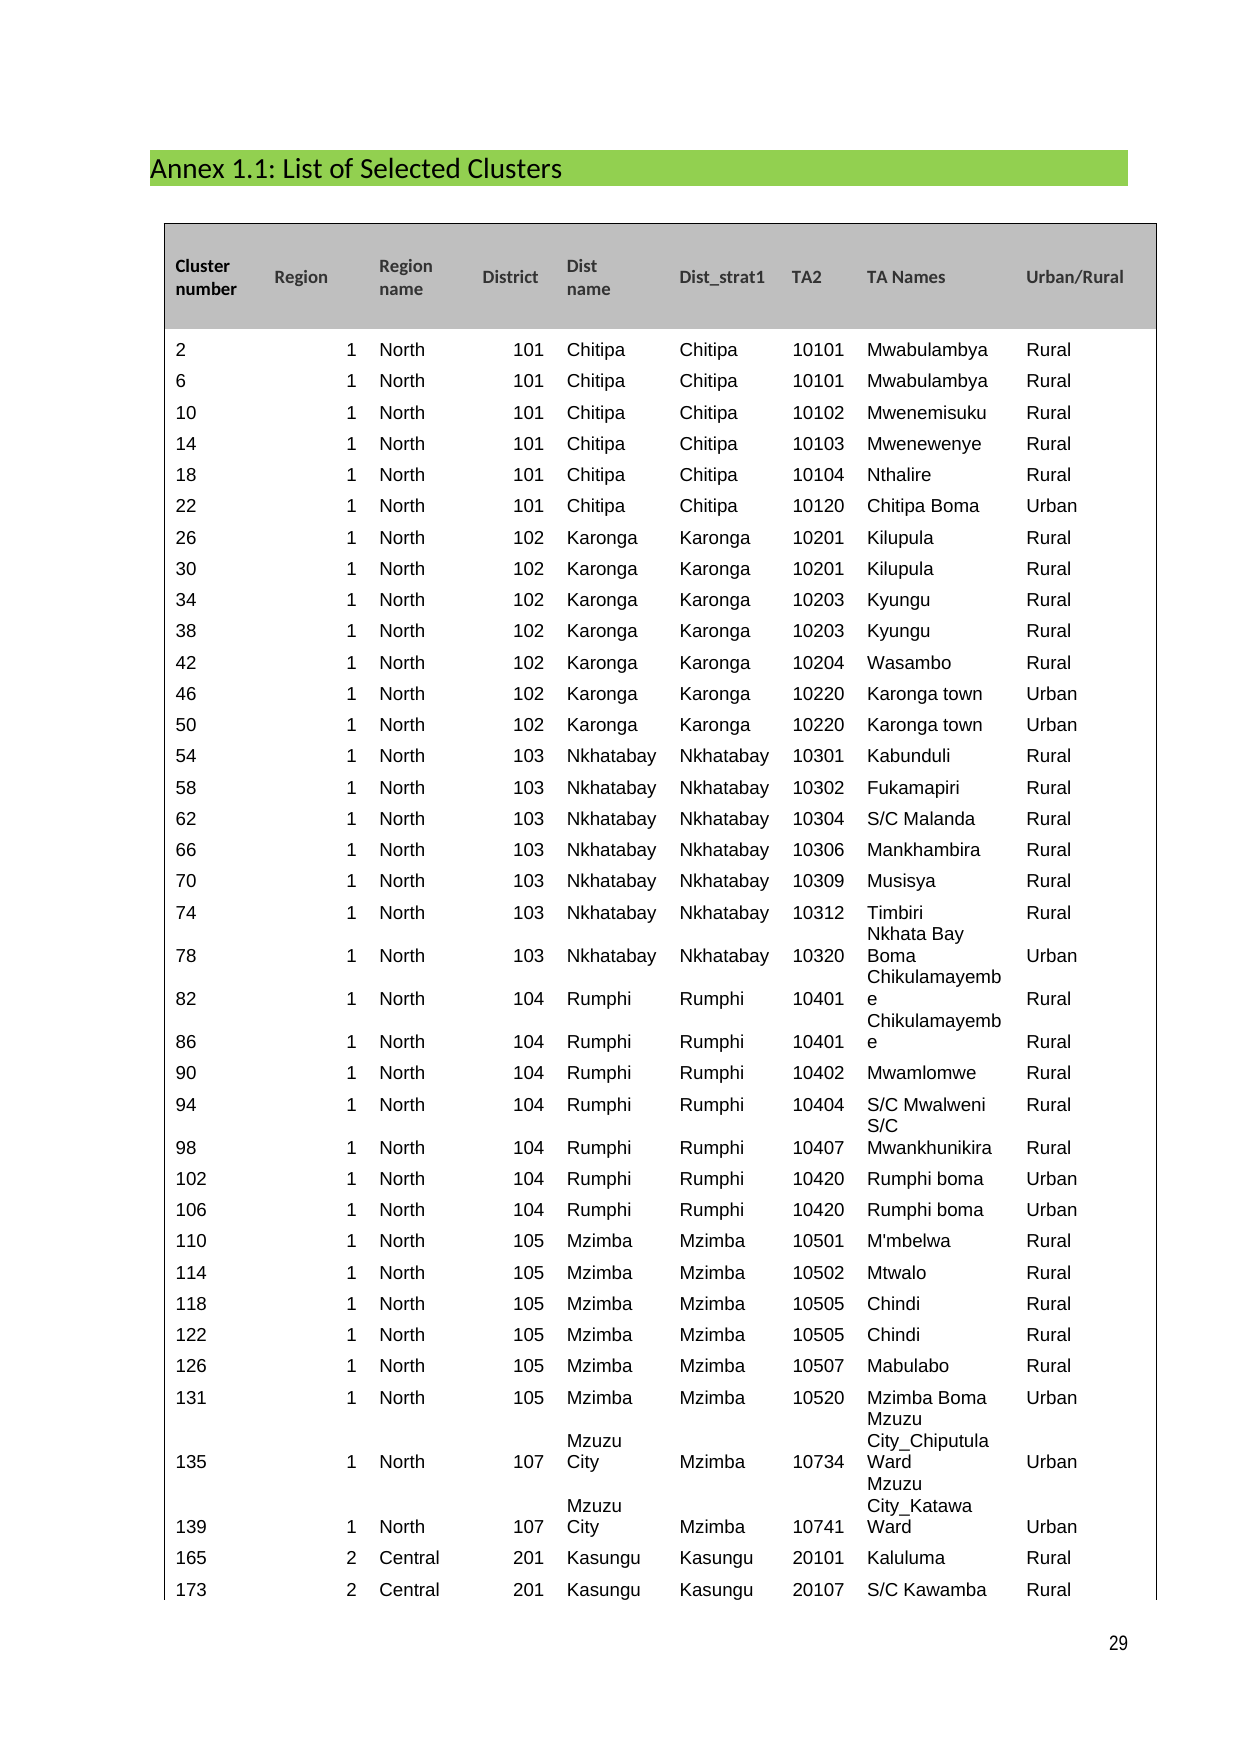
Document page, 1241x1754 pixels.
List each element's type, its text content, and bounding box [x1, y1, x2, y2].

table_cell 102 [471, 704, 555, 736]
table_cell 86 [165, 1009, 263, 1052]
table_cell North [368, 892, 471, 923]
table_cell Rural [1015, 423, 1156, 454]
table_cell Chitipa [555, 454, 668, 486]
table_cell Mzimba [555, 1346, 668, 1377]
table_header Urban/Rural [1015, 224, 1156, 329]
table_cell Chitipa [668, 361, 780, 392]
table_cell 54 [165, 736, 263, 767]
table_cell 110 [165, 1221, 263, 1252]
table_cell 102 [165, 1158, 263, 1189]
table_cell Karonga [555, 611, 668, 642]
table_cell North [368, 548, 471, 579]
table_cell 103 [471, 736, 555, 767]
table_cell 10502 [780, 1252, 856, 1283]
table_cell 62 [165, 798, 263, 829]
table_cell Mzuzu City_Chiputula Ward [856, 1408, 1015, 1473]
table_cell 1 [263, 1252, 368, 1283]
table_cell 10220 [780, 704, 856, 736]
table_cell Urban [1015, 1189, 1156, 1221]
table_cell Mzimba [668, 1283, 780, 1314]
table_cell 82 [165, 966, 263, 1009]
table_cell 10402 [780, 1053, 856, 1084]
table_cell 1 [263, 1283, 368, 1314]
table_cell Kasungu [668, 1538, 780, 1569]
table_cell 10741 [780, 1473, 856, 1537]
table_cell Chitipa [668, 329, 780, 361]
table_header Dist_strat1 [668, 224, 780, 329]
table_cell North [368, 767, 471, 798]
table_cell Nthalire [856, 454, 1015, 486]
table_cell 10401 [780, 1009, 856, 1052]
table_cell 103 [471, 892, 555, 923]
table_cell Rural [1015, 548, 1156, 579]
table_cell 70 [165, 861, 263, 892]
table_cell 10404 [780, 1084, 856, 1115]
table_cell North [368, 517, 471, 548]
table_cell Central [368, 1569, 471, 1600]
table_cell Kabunduli [856, 736, 1015, 767]
table_cell Rumphi [555, 1189, 668, 1221]
table_cell 1 [263, 1053, 368, 1084]
table_cell Rural [1015, 1283, 1156, 1314]
table_cell Mzuzu City_Katawa Ward [856, 1473, 1015, 1537]
table_cell 1 [263, 736, 368, 767]
table_cell 10203 [780, 579, 856, 611]
table_cell 38 [165, 611, 263, 642]
table_cell Chikulamayembe [856, 966, 1015, 1009]
table_cell North [368, 704, 471, 736]
table_cell 104 [471, 1189, 555, 1221]
table_cell North [368, 1314, 471, 1346]
table_cell Nkhata Bay Boma [856, 923, 1015, 966]
table_cell 10104 [780, 454, 856, 486]
table_cell Musisya [856, 861, 1015, 892]
table_cell Nkhatabay [555, 736, 668, 767]
table_cell 1 [263, 1158, 368, 1189]
table_cell North [368, 1084, 471, 1115]
table_cell North [368, 829, 471, 861]
table_cell 10220 [780, 673, 856, 704]
table_cell Rumphi [555, 1115, 668, 1158]
table_cell Mzimba [555, 1314, 668, 1346]
table_cell Rural [1015, 392, 1156, 423]
table_cell Rumphi [555, 1084, 668, 1115]
subtitle Annex 1.1: List of Selected Clusters [150, 150, 1128, 186]
table_cell 10312 [780, 892, 856, 923]
table_cell Rural [1015, 1084, 1156, 1115]
table_cell North [368, 966, 471, 1009]
table_cell Wasambo [856, 642, 1015, 673]
table_cell Kasungu [555, 1538, 668, 1569]
table_cell Karonga [555, 548, 668, 579]
table_cell 10420 [780, 1158, 856, 1189]
table_cell Timbiri [856, 892, 1015, 923]
table_cell Karonga [668, 611, 780, 642]
table_cell 1 [263, 423, 368, 454]
table_cell S/C Malanda [856, 798, 1015, 829]
table_cell 10101 [780, 329, 856, 361]
table_cell Chitipa [555, 361, 668, 392]
table_cell 1 [263, 579, 368, 611]
table_cell North [368, 392, 471, 423]
table_cell 22 [165, 486, 263, 517]
table_cell Kyungu [856, 611, 1015, 642]
table_cell Mzimba [668, 1408, 780, 1473]
table_cell Nkhatabay [555, 861, 668, 892]
table_cell Rumphi [668, 1189, 780, 1221]
table_cell Chitipa [668, 392, 780, 423]
table_cell Nkhatabay [668, 923, 780, 966]
table_cell Central [368, 1538, 471, 1569]
table_cell 10201 [780, 517, 856, 548]
table_cell 1 [263, 548, 368, 579]
table_cell Rural [1015, 736, 1156, 767]
table_cell 1 [263, 673, 368, 704]
table_cell Rumphi [555, 966, 668, 1009]
table_cell 10301 [780, 736, 856, 767]
table_cell Nkhatabay [555, 892, 668, 923]
table_cell 104 [471, 1053, 555, 1084]
table_cell Nkhatabay [668, 892, 780, 923]
table_cell 1 [263, 329, 368, 361]
table_cell Chitipa [668, 454, 780, 486]
table_cell Rumphi [668, 1115, 780, 1158]
table_cell 10201 [780, 548, 856, 579]
table_cell Rumphi [668, 1158, 780, 1189]
table_cell Karonga [668, 517, 780, 548]
table_cell Karonga [668, 642, 780, 673]
table_cell 1 [263, 1314, 368, 1346]
table_cell Rural [1015, 1009, 1156, 1052]
table_cell Chitipa [668, 486, 780, 517]
table_cell 1 [263, 861, 368, 892]
table_header Region [263, 224, 368, 329]
table_cell Rural [1015, 1053, 1156, 1084]
table_cell 104 [471, 1009, 555, 1052]
table_cell 105 [471, 1283, 555, 1314]
table_cell North [368, 861, 471, 892]
table_cell Chikulamayembe [856, 1009, 1015, 1052]
table_cell 201 [471, 1569, 555, 1600]
table_cell 20101 [780, 1538, 856, 1569]
table_cell North [368, 736, 471, 767]
table_cell 1 [263, 611, 368, 642]
table_cell Karonga [668, 673, 780, 704]
table_cell Rural [1015, 454, 1156, 486]
table_cell 122 [165, 1314, 263, 1346]
table_cell North [368, 423, 471, 454]
table_cell Mzimba [555, 1283, 668, 1314]
table_cell 101 [471, 423, 555, 454]
table_cell Nkhatabay [555, 767, 668, 798]
table_cell Mzimba [555, 1252, 668, 1283]
table_cell Mzimba [555, 1221, 668, 1252]
table_cell Urban [1015, 923, 1156, 966]
table_cell Rumphi [668, 1053, 780, 1084]
table_cell 1 [263, 1346, 368, 1377]
table_cell 78 [165, 923, 263, 966]
table_cell Rumphi [555, 1053, 668, 1084]
table_cell Rumphi boma [856, 1189, 1015, 1221]
table_cell Mzimba [668, 1346, 780, 1377]
table_cell 10505 [780, 1314, 856, 1346]
table_cell Nkhatabay [668, 767, 780, 798]
table_cell 1 [263, 486, 368, 517]
table_cell Urban [1015, 1473, 1156, 1537]
table_cell Chindi [856, 1283, 1015, 1314]
table_cell Rural [1015, 861, 1156, 892]
table_cell 1 [263, 892, 368, 923]
table_cell North [368, 923, 471, 966]
table_cell Rural [1015, 1314, 1156, 1346]
table_cell Rumphi [668, 1084, 780, 1115]
table_cell Mwenewenye [856, 423, 1015, 454]
table_cell 107 [471, 1473, 555, 1537]
table_cell Karonga [555, 704, 668, 736]
table_cell North [368, 1053, 471, 1084]
table_cell Mwabulambya [856, 361, 1015, 392]
table_cell 1 [263, 1115, 368, 1158]
table_cell Nkhatabay [555, 829, 668, 861]
table_cell Rumphi [555, 1158, 668, 1189]
table_cell North [368, 1009, 471, 1052]
table_cell Rural [1015, 966, 1156, 1009]
table_cell 10120 [780, 486, 856, 517]
table_cell 74 [165, 892, 263, 923]
table_cell 101 [471, 486, 555, 517]
table_cell 102 [471, 517, 555, 548]
table_cell 34 [165, 579, 263, 611]
table_cell 103 [471, 767, 555, 798]
table_cell 2 [263, 1538, 368, 1569]
table_cell Rural [1015, 1252, 1156, 1283]
table_cell Mzimba [668, 1252, 780, 1283]
table_header Region name [368, 224, 471, 329]
table_cell 104 [471, 1084, 555, 1115]
table_cell 105 [471, 1346, 555, 1377]
table_cell Rural [1015, 329, 1156, 361]
table_header Cluster number [165, 224, 263, 329]
table_cell Karonga [668, 704, 780, 736]
table_cell 10204 [780, 642, 856, 673]
table_cell Chindi [856, 1314, 1015, 1346]
table_cell Mwenemisuku [856, 392, 1015, 423]
table_cell 94 [165, 1084, 263, 1115]
table_cell S/C Kawamba [856, 1569, 1015, 1600]
table_cell Mzuzu City [555, 1473, 668, 1537]
table_cell Urban [1015, 704, 1156, 736]
table_cell Rumphi [555, 1009, 668, 1052]
table_cell 30 [165, 548, 263, 579]
table_cell 10309 [780, 861, 856, 892]
table_cell Kilupula [856, 517, 1015, 548]
table_cell Rural [1015, 829, 1156, 861]
table_cell 10507 [780, 1346, 856, 1377]
table_cell 10505 [780, 1283, 856, 1314]
table_cell 1 [263, 767, 368, 798]
table_cell 101 [471, 454, 555, 486]
table_cell Urban [1015, 673, 1156, 704]
table_cell Nkhatabay [555, 923, 668, 966]
table_cell Urban [1015, 1158, 1156, 1189]
table_cell North [368, 1408, 471, 1473]
table_cell Nkhatabay [668, 861, 780, 892]
table_cell 46 [165, 673, 263, 704]
table_cell 1 [263, 517, 368, 548]
table_cell North [368, 1189, 471, 1221]
table_cell Rural [1015, 1569, 1156, 1600]
table_cell Rural [1015, 1221, 1156, 1252]
table_cell Kilupula [856, 548, 1015, 579]
table_cell 102 [471, 642, 555, 673]
table_header TA Names [856, 224, 1015, 329]
table_cell North [368, 579, 471, 611]
table_cell Karonga [668, 548, 780, 579]
table_cell Mwamlomwe [856, 1053, 1015, 1084]
table_cell Chitipa [555, 423, 668, 454]
table_cell 131 [165, 1377, 263, 1408]
table_cell Nkhatabay [668, 829, 780, 861]
table_cell 10520 [780, 1377, 856, 1408]
table_cell Urban [1015, 1377, 1156, 1408]
table_cell 10407 [780, 1115, 856, 1158]
table_cell 201 [471, 1538, 555, 1569]
table_cell Rural [1015, 579, 1156, 611]
table_cell Karonga [555, 517, 668, 548]
table_cell 2 [263, 1569, 368, 1600]
table_cell 1 [263, 1189, 368, 1221]
table_cell S/C Mwankhunikira [856, 1115, 1015, 1158]
table_cell 102 [471, 579, 555, 611]
table_cell Chitipa [555, 392, 668, 423]
table_cell 50 [165, 704, 263, 736]
table_cell 10320 [780, 923, 856, 966]
table_cell Mabulabo [856, 1346, 1015, 1377]
table_cell Karonga [668, 579, 780, 611]
table_cell 1 [263, 704, 368, 736]
table_cell 10203 [780, 611, 856, 642]
table_cell 1 [263, 1408, 368, 1473]
table_cell Karonga town [856, 704, 1015, 736]
table_cell 103 [471, 861, 555, 892]
table_cell 2 [165, 329, 263, 361]
table_cell Rural [1015, 1115, 1156, 1158]
table_cell 1 [263, 454, 368, 486]
table_cell 1 [263, 642, 368, 673]
table_cell S/C Mwalweni [856, 1084, 1015, 1115]
table_cell Chitipa [555, 329, 668, 361]
table_cell 42 [165, 642, 263, 673]
table_cell 10734 [780, 1408, 856, 1473]
table_cell 104 [471, 1158, 555, 1189]
table_cell Rumphi boma [856, 1158, 1015, 1189]
table_cell Rural [1015, 767, 1156, 798]
table_cell 1 [263, 923, 368, 966]
table_cell Chitipa [555, 486, 668, 517]
table_cell Rural [1015, 1346, 1156, 1377]
table_cell Fukamapiri [856, 767, 1015, 798]
table_cell 106 [165, 1189, 263, 1221]
table_cell 1 [263, 966, 368, 1009]
table_cell Mtwalo [856, 1252, 1015, 1283]
table_cell North [368, 673, 471, 704]
table_cell 114 [165, 1252, 263, 1283]
table_cell 18 [165, 454, 263, 486]
table_cell North [368, 1283, 471, 1314]
table_cell Chitipa Boma [856, 486, 1015, 517]
table_cell 10304 [780, 798, 856, 829]
table_cell Kasungu [668, 1569, 780, 1600]
table_cell North [368, 454, 471, 486]
table_header TA2 [780, 224, 856, 329]
table_cell 139 [165, 1473, 263, 1537]
table_cell 6 [165, 361, 263, 392]
table_cell North [368, 798, 471, 829]
table_cell 101 [471, 329, 555, 361]
table_cell 10306 [780, 829, 856, 861]
table_cell 105 [471, 1314, 555, 1346]
table_cell Karonga [555, 673, 668, 704]
table_cell Nkhatabay [555, 798, 668, 829]
table_cell 105 [471, 1252, 555, 1283]
table_cell 135 [165, 1408, 263, 1473]
table_cell 14 [165, 423, 263, 454]
table_cell 102 [471, 673, 555, 704]
table_cell 105 [471, 1377, 555, 1408]
table_cell 1 [263, 829, 368, 861]
table_cell Rural [1015, 798, 1156, 829]
table_cell North [368, 1221, 471, 1252]
table_cell 102 [471, 611, 555, 642]
table_cell Nkhatabay [668, 736, 780, 767]
table_cell 10501 [780, 1221, 856, 1252]
table_cell Rural [1015, 361, 1156, 392]
table_cell 58 [165, 767, 263, 798]
table_cell 126 [165, 1346, 263, 1377]
table_cell Rural [1015, 517, 1156, 548]
table_cell North [368, 1346, 471, 1377]
table_cell Kaluluma [856, 1538, 1015, 1569]
table_cell Nkhatabay [668, 798, 780, 829]
table_cell 10302 [780, 767, 856, 798]
table_cell 1 [263, 1473, 368, 1537]
table_cell 10101 [780, 361, 856, 392]
table_cell Karonga [555, 642, 668, 673]
table_cell North [368, 642, 471, 673]
table_cell Karonga town [856, 673, 1015, 704]
table_cell Mwabulambya [856, 329, 1015, 361]
table_cell Kasungu [555, 1569, 668, 1600]
table_cell Mzimba [555, 1377, 668, 1408]
table_header District [471, 224, 555, 329]
table_cell 173 [165, 1569, 263, 1600]
table_cell Rural [1015, 642, 1156, 673]
table_cell 101 [471, 361, 555, 392]
table_cell 10420 [780, 1189, 856, 1221]
table_cell 1 [263, 1221, 368, 1252]
table_cell Rural [1015, 1538, 1156, 1569]
table_cell 10102 [780, 392, 856, 423]
table_cell 107 [471, 1408, 555, 1473]
table_cell North [368, 1377, 471, 1408]
table_cell Rumphi [668, 1009, 780, 1052]
table_cell Mankhambira [856, 829, 1015, 861]
table_cell North [368, 1115, 471, 1158]
table_cell 10401 [780, 966, 856, 1009]
table_cell 1 [263, 361, 368, 392]
table_cell 1 [263, 392, 368, 423]
table_cell Mzimba Boma [856, 1377, 1015, 1408]
table_cell 90 [165, 1053, 263, 1084]
table_cell 101 [471, 392, 555, 423]
table_cell Mzimba [668, 1314, 780, 1346]
table_cell Rural [1015, 611, 1156, 642]
table_cell 1 [263, 1009, 368, 1052]
table_cell 103 [471, 923, 555, 966]
table_cell Mzimba [668, 1221, 780, 1252]
table_cell Rumphi [668, 966, 780, 1009]
table_cell 26 [165, 517, 263, 548]
table_cell 102 [471, 548, 555, 579]
table_cell 20107 [780, 1569, 856, 1600]
table_cell 10 [165, 392, 263, 423]
table_cell 98 [165, 1115, 263, 1158]
table_cell Chitipa [668, 423, 780, 454]
table_cell Urban [1015, 1408, 1156, 1473]
table_cell 103 [471, 829, 555, 861]
table_cell North [368, 611, 471, 642]
table_cell 104 [471, 966, 555, 1009]
table_cell Mzimba [668, 1473, 780, 1537]
table_cell 10103 [780, 423, 856, 454]
table_cell 1 [263, 798, 368, 829]
table_cell Karonga [555, 579, 668, 611]
table_cell North [368, 486, 471, 517]
table_cell 103 [471, 798, 555, 829]
table_cell 66 [165, 829, 263, 861]
table_cell 104 [471, 1115, 555, 1158]
table_cell 1 [263, 1377, 368, 1408]
table_cell Mzimba [668, 1377, 780, 1408]
table_cell Kyungu [856, 579, 1015, 611]
table_cell North [368, 1158, 471, 1189]
table_cell North [368, 329, 471, 361]
table_cell 1 [263, 1084, 368, 1115]
table_cell Mzuzu City [555, 1408, 668, 1473]
table_cell North [368, 361, 471, 392]
table_cell North [368, 1252, 471, 1283]
table_header Dist name [555, 224, 668, 329]
table_cell 105 [471, 1221, 555, 1252]
table_cell Rural [1015, 892, 1156, 923]
table_cell 165 [165, 1538, 263, 1569]
table_cell Urban [1015, 486, 1156, 517]
table_cell 118 [165, 1283, 263, 1314]
table_cell M'mbelwa [856, 1221, 1015, 1252]
table_cell North [368, 1473, 471, 1537]
